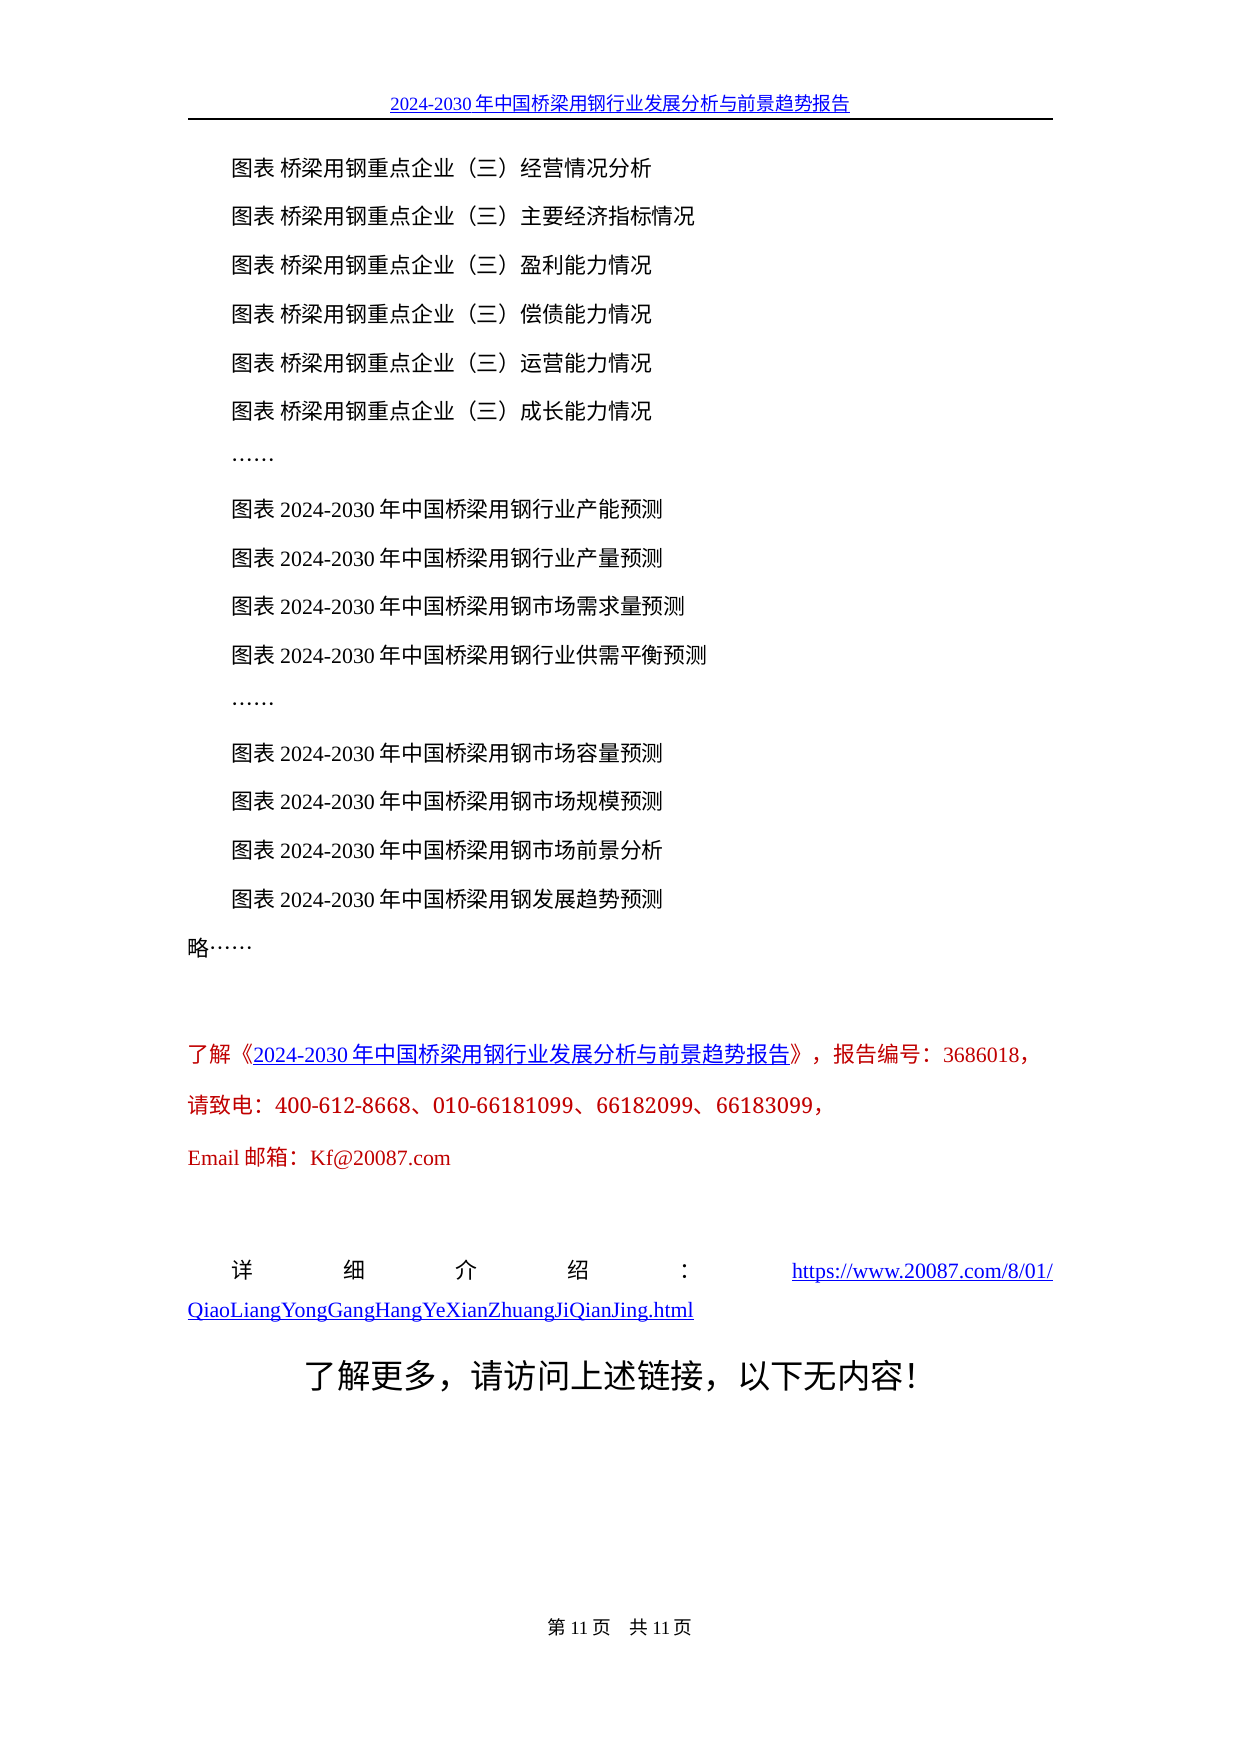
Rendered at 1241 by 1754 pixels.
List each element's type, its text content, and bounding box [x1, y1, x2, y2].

text 详细介绍：https://www.20087.com/8/01/QiaoLiangYongGangHangYeXianZhuangJiQianJing.html [187, 1253, 1053, 1326]
text 了解《2024-2030年中国桥梁用钢行业发展分析与前景趋势报告》，报告编号：3686018， [187, 1037, 1053, 1069]
text Email邮箱：Kf@20087.com [187, 1140, 1053, 1172]
title 了解更多，请访问上述链接，以下无内容！ [187, 1342, 1053, 1407]
text 请致电：400-612-8668、010-66181099、66182099、66183099， [187, 1088, 1053, 1121]
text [187, 150, 1053, 963]
